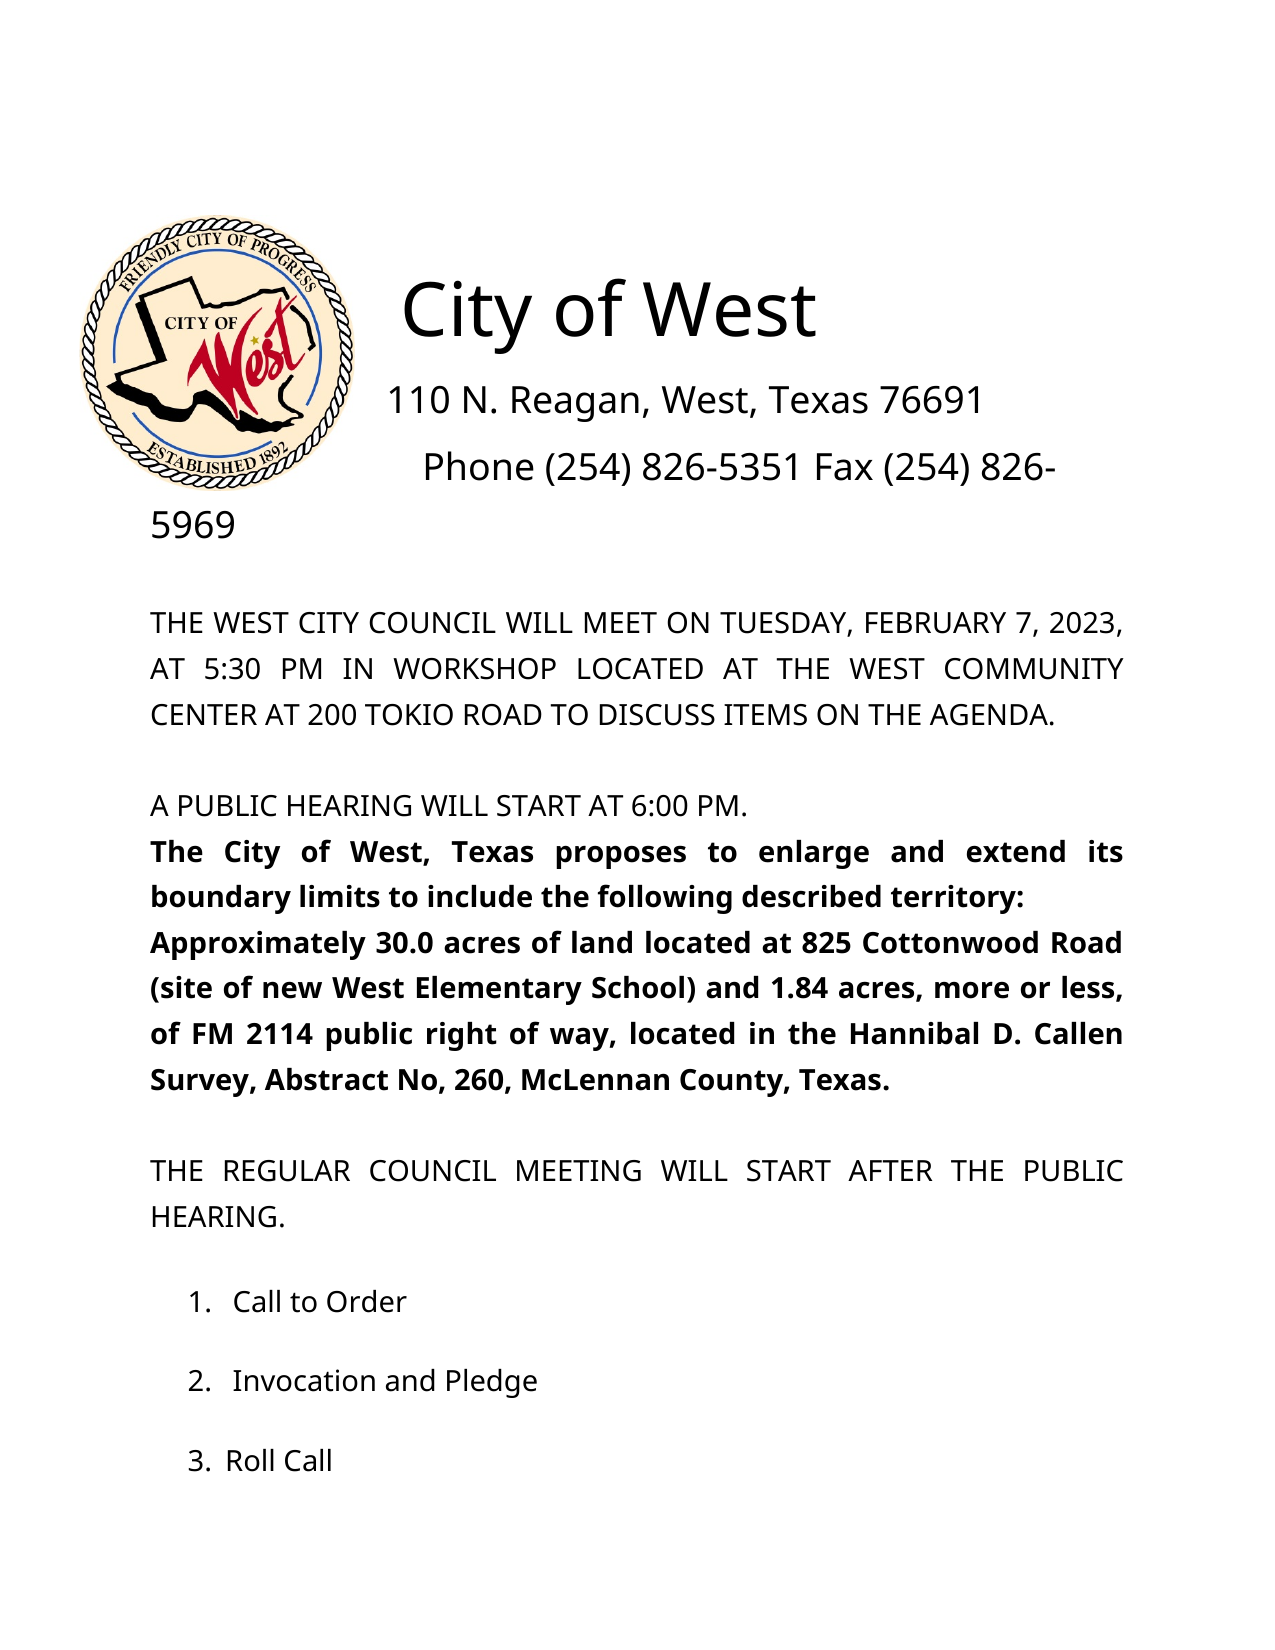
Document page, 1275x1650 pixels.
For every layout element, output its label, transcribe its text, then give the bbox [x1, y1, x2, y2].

text 110 N. Reagan, West, Texas 76691 [150, 373, 1125, 424]
text THE WEST CITY COUNCIL WILL MEET ON TUESDAY, FEBRUARY 7, 2023, AT 5:30 PM IN WORKSHOP LOCATED AT THE WEST COMMUNITY CENTER AT 200 TOKIO ROAD TO DISCUSS ITEMS ON THE AGENDA. [150, 603, 1125, 734]
text Phone (254) 826-5351 Fax (254) 826-5969 [150, 440, 1125, 549]
list Roll Call [187, 1440, 1125, 1480]
list Invocation and Pledge [187, 1361, 1125, 1400]
list Call to Order [187, 1281, 1125, 1321]
text City of West [150, 256, 1125, 358]
picture [79, 215, 355, 491]
text A PUBLIC HEARING WILL START AT 6:00 PM. [150, 785, 1125, 825]
text Approximately 30.0 acres of land located at 825 Cottonwood Road (site of new West Elementary School) and 1.84 acres, more or less, of FM 2114 public right of way, located in the Hannibal D. Callen Survey, Abstract No, 260, McLennan County, Texas. [150, 922, 1125, 1099]
text The City of West, Texas proposes to enlarge and extend its boundary limits to include the following described territory: [150, 831, 1125, 916]
text THE REGULAR COUNCIL MEETING WILL START AFTER THE PUBLIC HEARING. [150, 1150, 1125, 1236]
